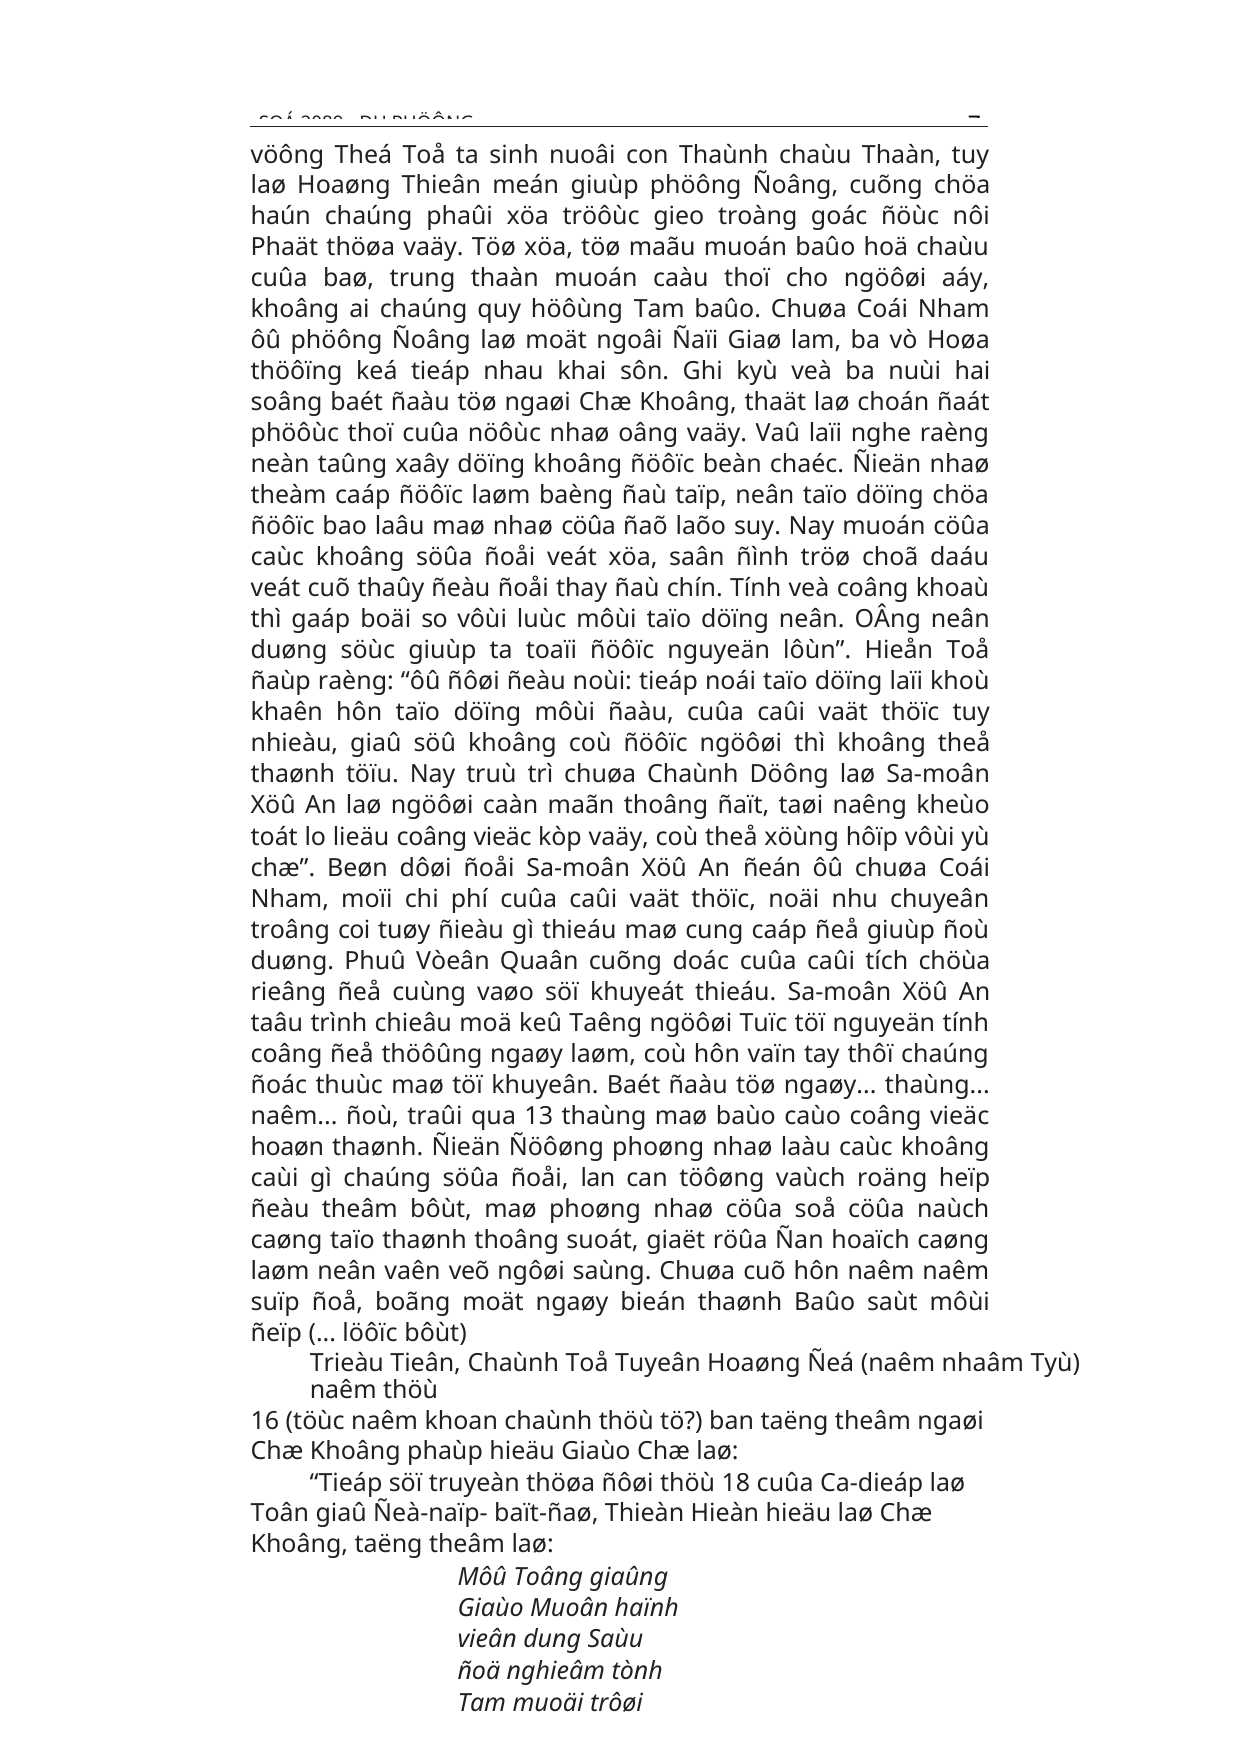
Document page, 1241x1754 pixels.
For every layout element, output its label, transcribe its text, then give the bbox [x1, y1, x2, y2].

text Trieàu Tieân, Chaùnh Toå Tuyeân Hoaøng Ñeá (naêm nhaâm Tyù) naêm thöù [309, 1349, 1092, 1404]
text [457, 1560, 682, 1718]
text 16 (töùc naêm khoan chaùnh thöù tö?) ban taëng theâm ngaøi Chæ Khoâng phaùp hieäu Giaùo Chæ laø: [250, 1405, 990, 1467]
text vöông Theá Toå ta sinh nuoâi con Thaùnh chaùu Thaàn, tuy laø Hoaøng Thieân meán giuùp phöông Ñoâng, cuõng chöa haún chaúng phaûi xöa tröôùc gieo troàng goác ñöùc nôi Phaät thöøa vaäy. Töø xöa, töø maãu muoán baûo hoä chaùu cuûa baø, trung thaàn muoán caàu thoï cho ngöôøi aáy, khoâng ai chaúng quy höôùng Tam baûo. Chuøa Coái Nham ôû phöông Ñoâng laø moät ngoâi Ñaïi Giaø lam, ba vò Hoøa thöôïng keá tieáp nhau khai sôn. Ghi kyù veà ba nuùi hai soâng baét ñaàu töø ngaøi Chæ Khoâng, thaät laø choán ñaát phöôùc thoï cuûa nöôùc nhaø oâng vaäy. Vaû laïi nghe raèng neàn taûng xaây döïng khoâng ñöôïc beàn chaéc. Ñieän nhaø theàm caáp ñöôïc laøm baèng ñaù taïp, neân taïo döïng chöa ñöôïc bao laâu maø nhaø cöûa ñaõ laõo suy. Nay muoán cöûa caùc khoâng söûa ñoåi veát xöa, saân ñình tröø choã daáu veát cuõ thaûy ñeàu ñoåi thay ñaù chín. Tính veà coâng khoaù thì gaáp boäi so vôùi luùc môùi taïo döïng neân. OÂng neân duøng söùc giuùp ta toaïi ñöôïc nguyeän lôùn”. Hieån Toå ñaùp raèng: “ôû ñôøi ñeàu noùi: tieáp noái taïo döïng laïi khoù khaên hôn taïo döïng môùi ñaàu, cuûa caûi vaät thöïc tuy nhieàu, giaû söû khoâng coù ñöôïc ngöôøi thì khoâng theå thaønh töïu. Nay truù trì chuøa Chaùnh Döông laø Sa-moân Xöû An laø ngöôøi caàn maãn thoâng ñaït, taøi naêng kheùo toát lo lieäu coâng vieäc kòp vaäy, coù theå xöùng hôïp vôùi yù chæ”. Beøn dôøi ñoåi Sa-moân Xöû An ñeán ôû chuøa Coái Nham, moïi chi phí cuûa caûi vaät thöïc, noäi nhu chuyeân troâng coi tuøy ñieàu gì thieáu maø cung caáp ñeå giuùp ñoù duøng. Phuû Vòeân Quaân cuõng doác cuûa caûi tích chöùa rieâng ñeå cuùng vaøo söï khuyeát thieáu. Sa-moân Xöû An taâu trình chieâu moä keû Taêng ngöôøi Tuïc töï nguyeän tính coâng ñeå thöôûng ngaøy laøm, coù hôn vaïn tay thôï chaúng ñoác thuùc maø töï khuyeân. Baét ñaàu töø ngaøy... thaùng... naêm... ñoù, traûi qua 13 thaùng maø baùo caùo coâng vieäc hoaøn thaønh. Ñieän Ñöôøng phoøng nhaø laàu caùc khoâng caùi gì chaúng söûa ñoåi, lan can töôøng vaùch roäng heïp ñeàu theâm bôùt, maø phoøng nhaø cöûa soå cöûa naùch caøng taïo thaønh thoâng suoát, giaët röûa Ñan hoaïch caøng laøm neân vaên veõ ngôøi saùng. Chuøa cuõ hôn naêm naêm suïp ñoå, boãng moät ngaøy bieán thaønh Baûo saùt môùi ñeïp (... löôïc bôùt) [250, 138, 990, 1349]
text “Tieáp söï truyeàn thöøa ñôøi thöù 18 cuûa Ca-dieáp laø Toân giaû Ñeà-naïp- baït-ñaø, Thieàn Hieàn hieäu laø Chæ Khoâng, taëng theâm laø: [250, 1467, 990, 1560]
